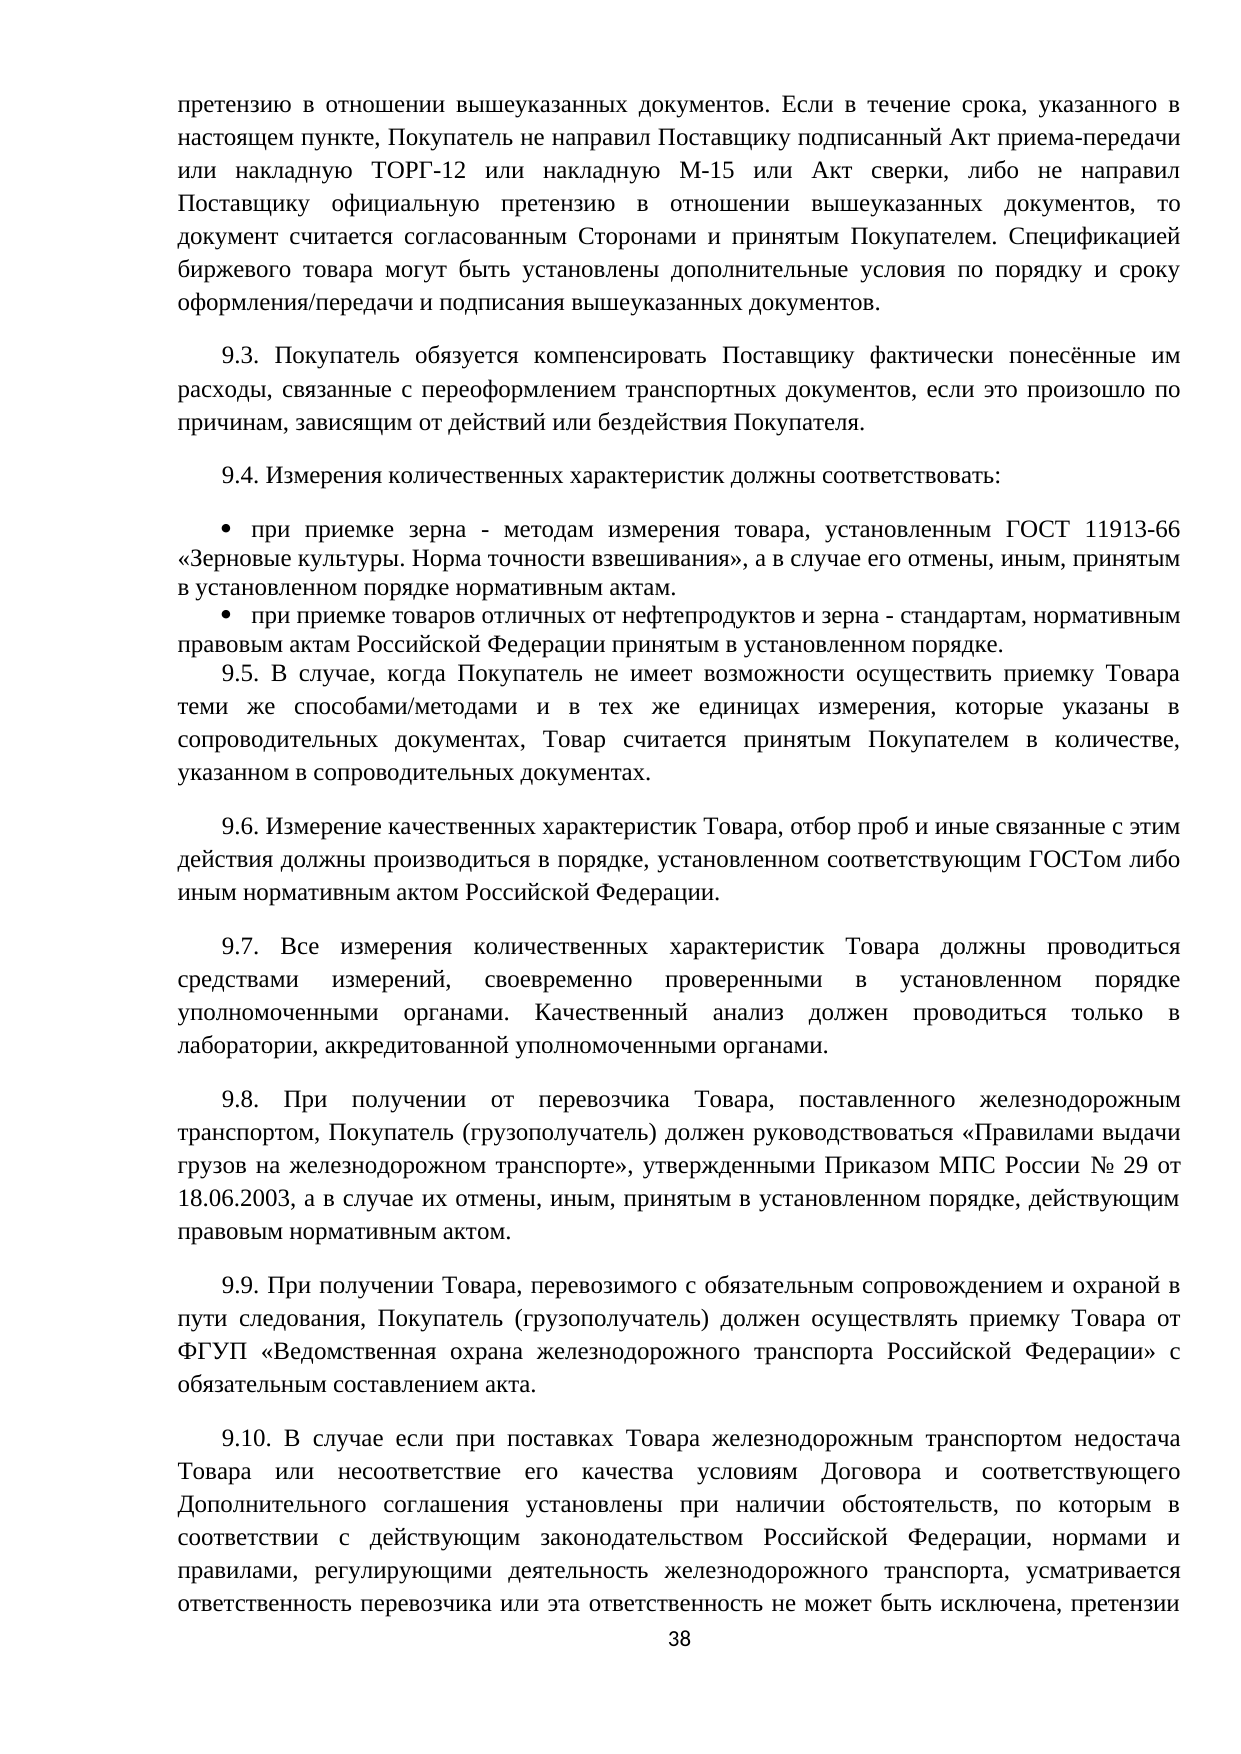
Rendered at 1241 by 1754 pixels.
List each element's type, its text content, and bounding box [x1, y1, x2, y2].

text 9.9. При получении Товара, перевозимого с обязательным сопровождением и охраной в пути следования, Покупатель (грузополучатель) должен осуществлять приемку Товара от ФГУП «Ведомственная охрана железнодорожного транспорта Российской Федерации» с обязательным составлением акта. [177, 1270, 1181, 1398]
text 9.8. При получении от перевозчика Товара, поставленного железнодорожным транспортом, Покупатель (грузополучатель) должен руководствоваться «Правилами выдачи грузов на железнодорожном транспорте», утвержденными Приказом МПС России № 29 от 18.06.2003, а в случае их отмены, иным, принятым в установленном порядке, действующим правовым нормативным актом. [177, 1084, 1181, 1245]
text 9.3. Покупатель обязуется компенсировать Поставщику фактически понесённые им расходы, связанные с переоформлением транспортных документов, если это произошло по причинам, зависящим от действий или бездействия Покупателя. [177, 341, 1181, 435]
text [177, 89, 1181, 316]
text 9.4. Измерения количественных характеристик должны соответствовать: [177, 461, 1181, 489]
list при приемке товаров отличных от нефтепродуктов и зерна - стандартам, нормативным правовым актам Российской Федерации принятым в установленном порядке. [177, 601, 1181, 658]
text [177, 1423, 1181, 1617]
text 9.7. Все измерения количественных характеристик Товара должны проводиться средствами измерений, своевременно проверенными в установленном порядке уполномоченными органами. Качественный анализ должен проводиться только в лаборатории, аккредитованной уполномоченными органами. [177, 931, 1181, 1059]
text 9.5. В случае, когда Покупатель не имеет возможности осуществить приемку Товара теми же способами/методами и в тех же единицах измерения, которые указаны в сопроводительных документах, Товар считается принятым Покупателем в количестве, указанном в сопроводительных документах. [177, 658, 1181, 786]
text 9.6. Измерение качественных характеристик Товара, отбор проб и иные связанные с этим действия должны производиться в порядке, установленном соответствующим ГОСТом либо иным нормативным актом Российской Федерации. [177, 811, 1181, 906]
list при приемке зерна - методам измерения товара, установленным ГОСТ 11913-66 «Зерновые культуры. Норма точности взвешивания», а в случае его отмены, иным, принятым в установленном порядке нормативным актам. [177, 514, 1181, 601]
